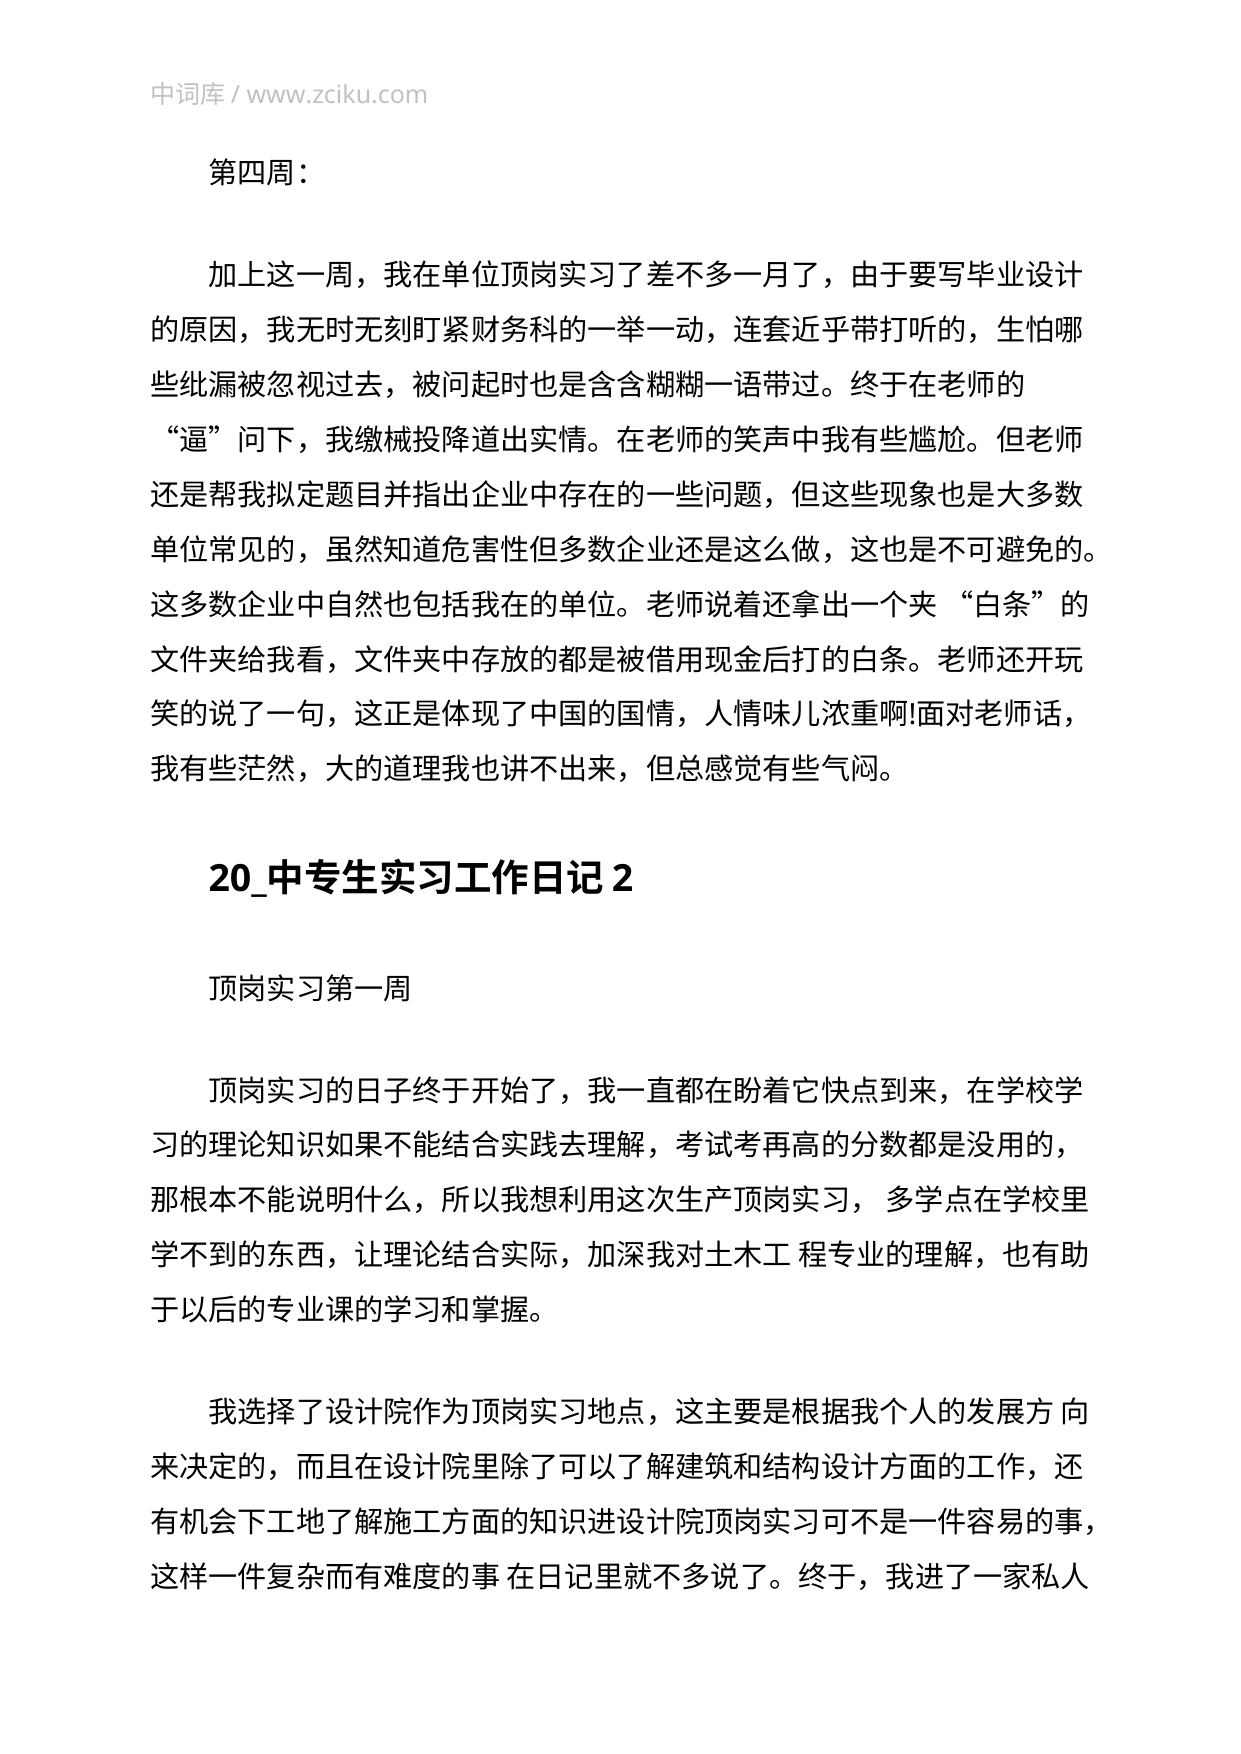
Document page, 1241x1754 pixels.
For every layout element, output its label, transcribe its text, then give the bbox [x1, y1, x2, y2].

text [150, 1388, 1090, 1595]
text 加上这一周，我在单位顶岗实习了差不多一月了，由于要写毕业设计的原因，我无时无刻盯紧财务科的一举一动，连套近乎带打听的，生怕哪些纰漏被忽视过去，被问起时也是含含糊糊一语带过。终于在老师的“逼”问下，我缴械投降道出实情。在老师的笑声中我有些尴尬。但老师还是帮我拟定题目并指出企业中存在的一些问题，但这些现象也是大多数单位常见的，虽然知道危害性但多数企业还是这么做，这也是不可避免的。这多数企业中自然也包括我在的单位。老师说着还拿出一个夹 “白条”的文件夹给我看，文件夹中存放的都是被借用现金后打的白条。老师还开玩笑的说了一句，这正是体现了中国的国情，人情味儿浓重啊!面对老师话，我有些茫然，大的道理我也讲不出来，但总感觉有些气闷。 [150, 252, 1090, 788]
text 第四周： [150, 150, 1090, 192]
text 20_中专生实习工作日记2 [150, 848, 1090, 902]
text 顶岗实习第一周 [150, 965, 1090, 1008]
text 顶岗实习的日子终于开始了，我一直都在盼着它快点到来，在学校学习的理论知识如果不能结合实践去理解，考试考再高的分数都是没用的，那根本不能说明什么，所以我想利用这次生产顶岗实习， 多学点在学校里学不到的东西，让理论结合实际，加深我对土木工 程专业的理解，也有助于以后的专业课的学习和掌握。 [150, 1067, 1090, 1329]
